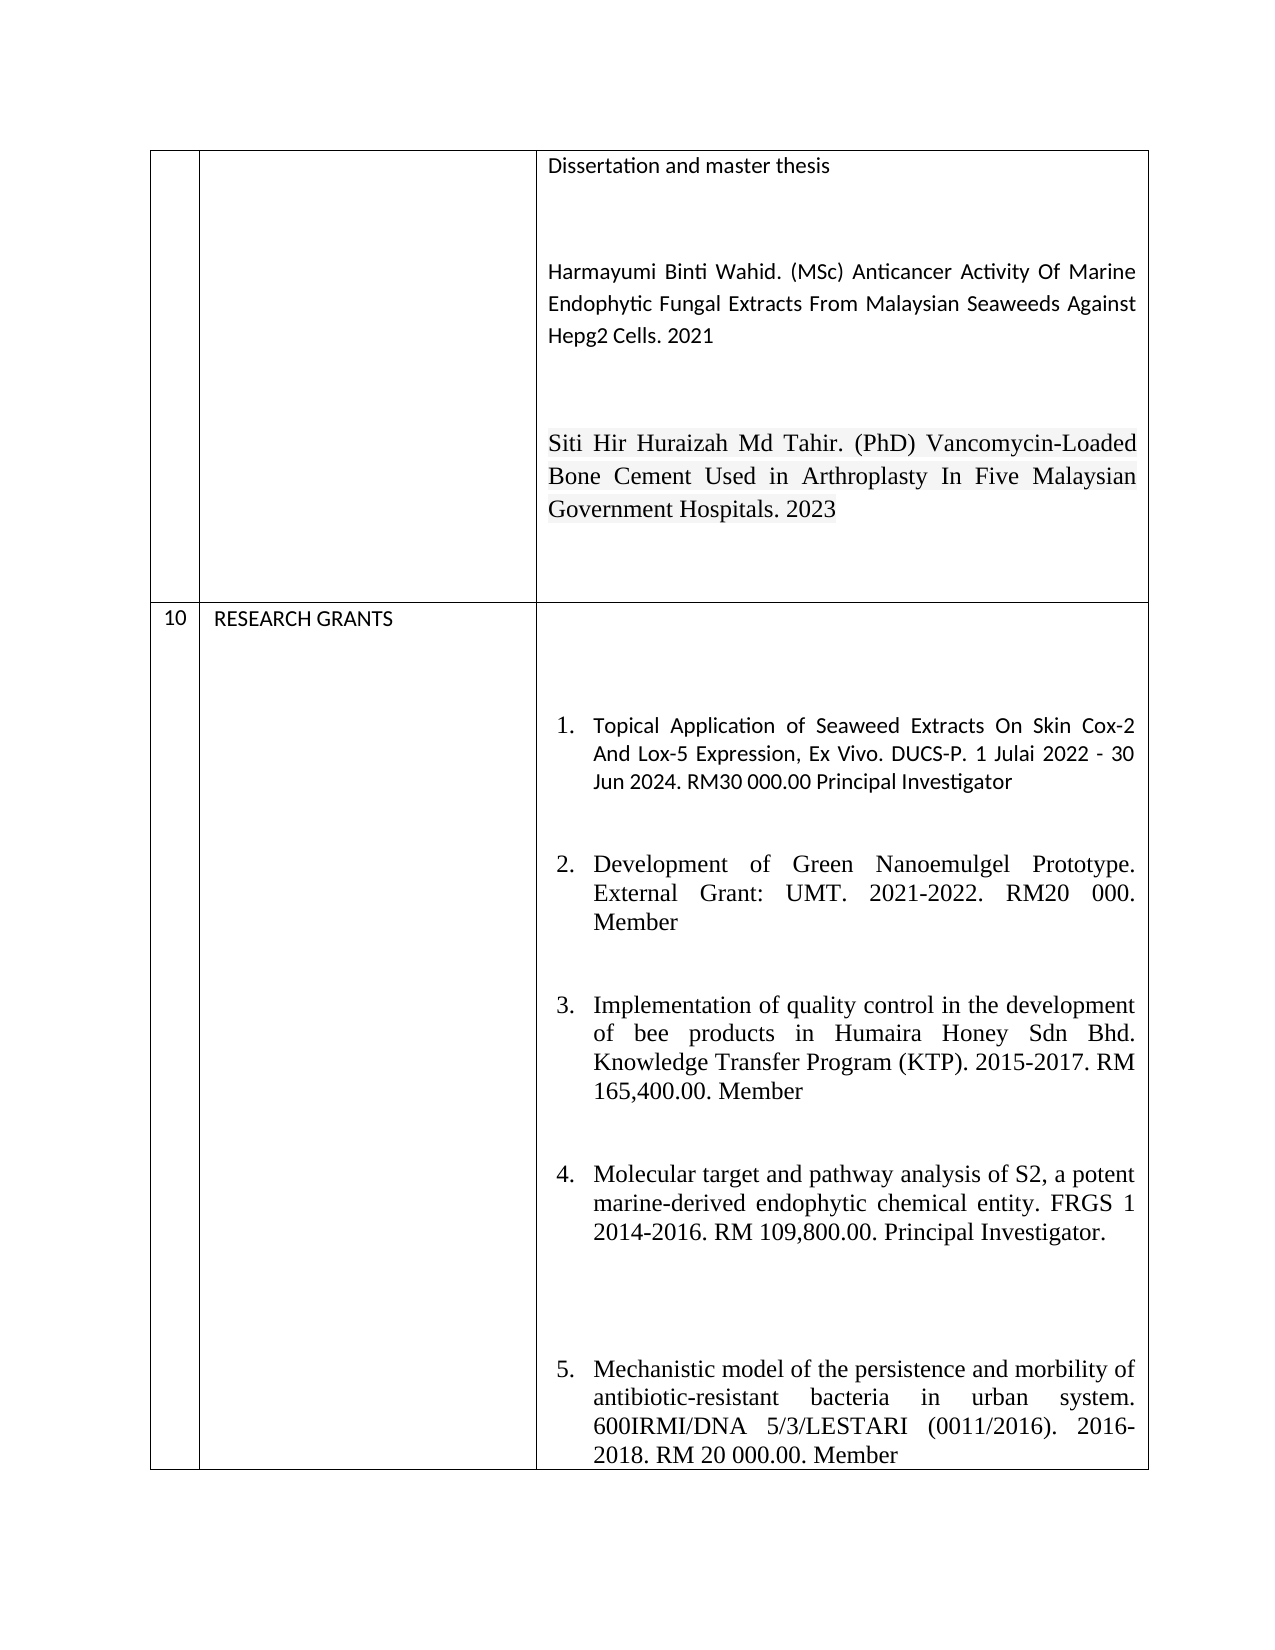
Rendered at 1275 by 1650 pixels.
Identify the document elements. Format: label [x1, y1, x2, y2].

table_cell [151, 603, 199, 1469]
table_cell [200, 603, 536, 1469]
table_cell [537, 603, 1148, 1469]
table_cell [151, 151, 199, 602]
table_cell [537, 151, 1148, 602]
table_cell [200, 151, 536, 602]
